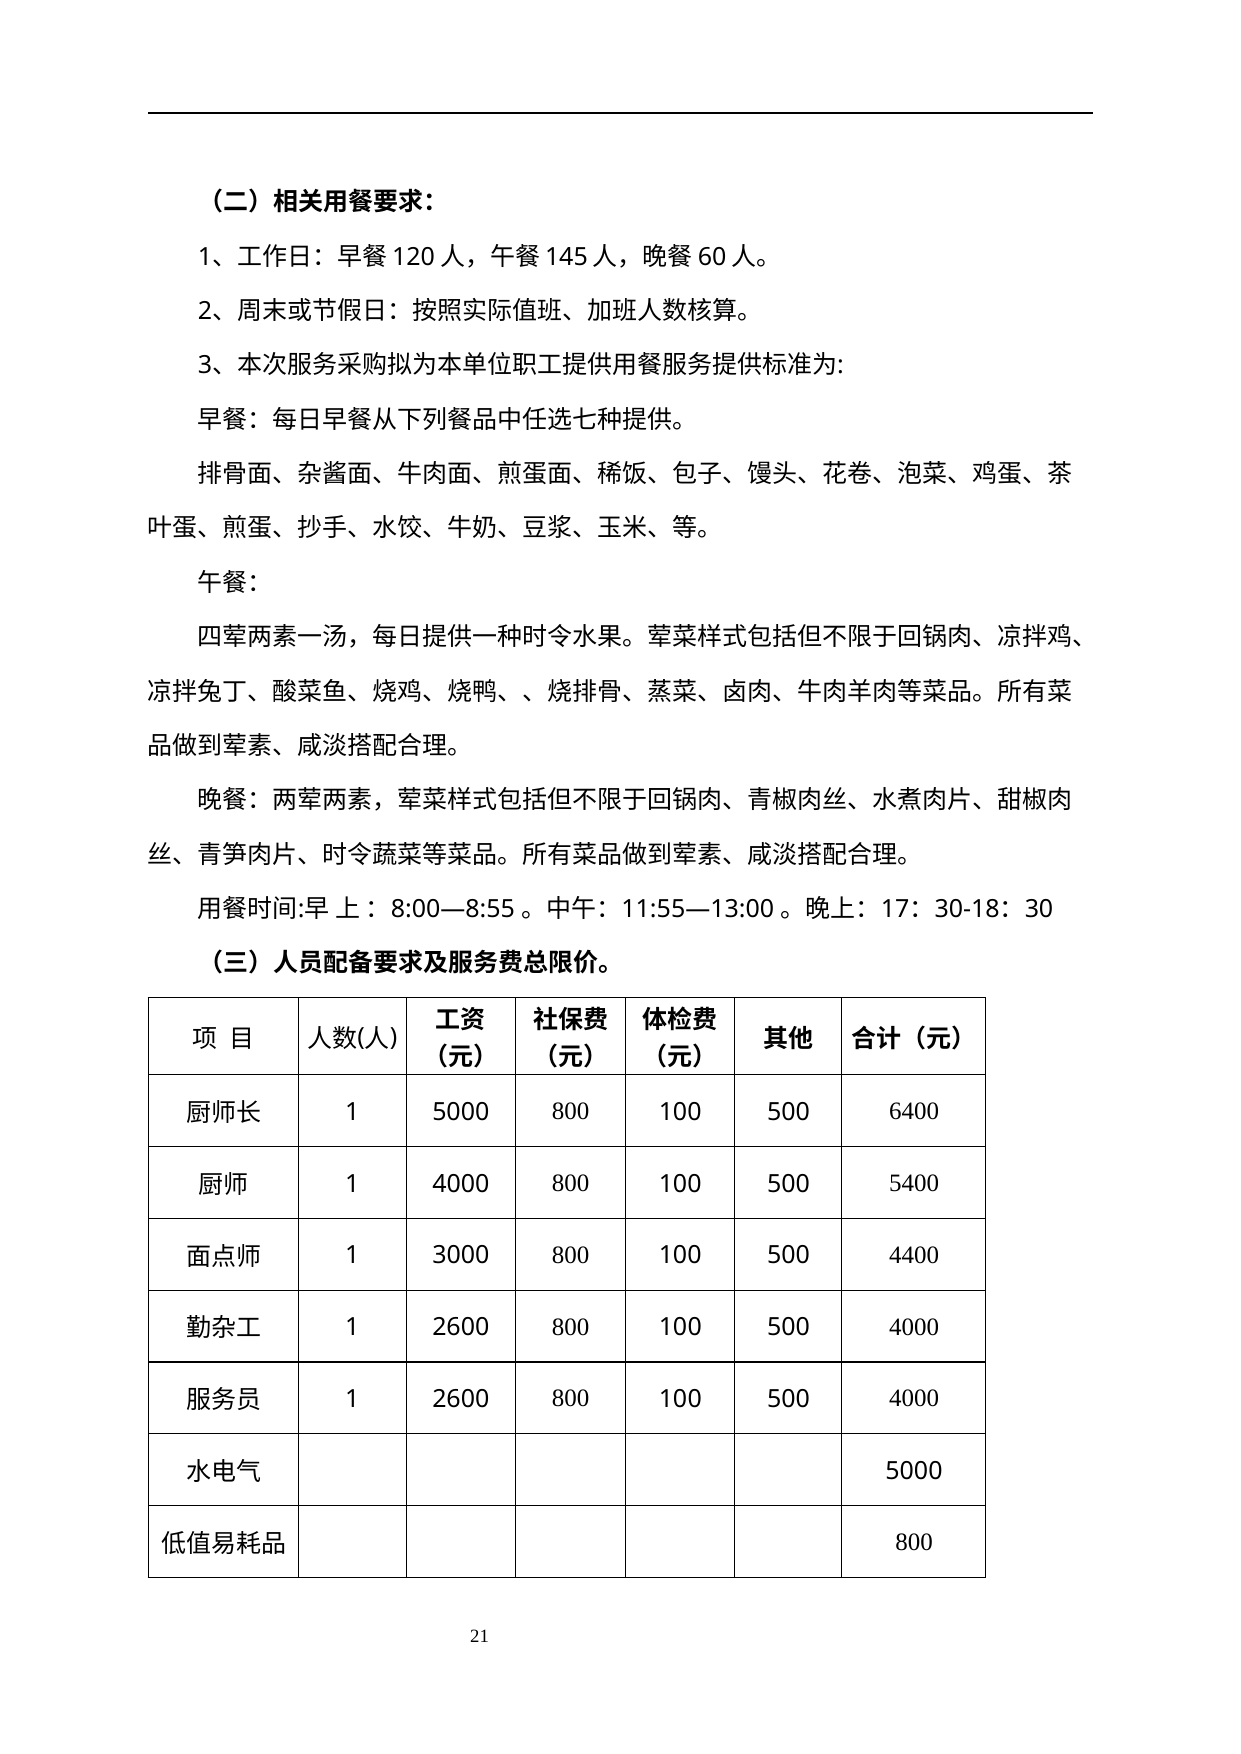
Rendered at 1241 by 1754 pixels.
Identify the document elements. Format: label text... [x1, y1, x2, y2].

table_cell 800 [516, 1147, 625, 1218]
table_cell 500 [735, 1075, 841, 1146]
table_header 合计（元） [842, 998, 985, 1074]
text 晚餐：两荤两素，荤菜样式包括但不限于回锅肉、青椒肉丝、水煮肉片、甜椒肉丝、青笋肉片、时令蔬菜等菜品。所有菜品做到荤素、咸淡搭配合理。 [148, 780, 1093, 870]
table_cell 800 [516, 1219, 625, 1289]
table_cell 1 [299, 1363, 406, 1433]
table_cell [407, 1506, 515, 1577]
table_cell 100 [626, 1075, 734, 1146]
table_cell 5400 [842, 1147, 985, 1218]
table_cell [299, 1434, 406, 1505]
text 1、工作日：早餐120人，午餐145人，晚餐60人。 [148, 236, 1093, 272]
table_cell 100 [626, 1147, 734, 1218]
table_cell 面点师 [149, 1219, 298, 1289]
table_cell [299, 1506, 406, 1577]
table_cell [626, 1506, 734, 1577]
table_cell [735, 1506, 841, 1577]
table_cell 100 [626, 1219, 734, 1289]
table_cell 4000 [842, 1363, 985, 1433]
table_cell 1 [299, 1219, 406, 1289]
table_cell 500 [735, 1291, 841, 1361]
table_cell 厨师 [149, 1147, 298, 1218]
table_cell 1 [299, 1147, 406, 1218]
table_cell 100 [626, 1291, 734, 1361]
table_cell 1 [299, 1291, 406, 1361]
table_cell 2600 [407, 1291, 515, 1361]
table_cell 800 [516, 1291, 625, 1361]
table_cell 500 [735, 1219, 841, 1289]
table_header 体检费（元） [626, 998, 734, 1074]
table_header 项 目 [149, 998, 298, 1074]
table_cell 800 [516, 1363, 625, 1433]
table_cell 100 [626, 1363, 734, 1433]
table_cell 厨师长 [149, 1075, 298, 1146]
table_cell 800 [842, 1506, 985, 1577]
table_cell 3000 [407, 1219, 515, 1289]
table_cell 水电气 [149, 1434, 298, 1505]
table_cell 4000 [407, 1147, 515, 1218]
table_cell [407, 1434, 515, 1505]
table_cell 勤杂工 [149, 1291, 298, 1361]
table_header 人数(人) [299, 998, 406, 1074]
table_header 其他 [735, 998, 841, 1074]
table_cell 500 [735, 1363, 841, 1433]
text 2、周末或节假日：按照实际值班、加班人数核算。 [148, 290, 1093, 327]
table_cell 2600 [407, 1363, 515, 1433]
text 四荤两素一汤，每日提供一种时令水果。荤菜样式包括但不限于回锅肉、凉拌鸡、凉拌兔丁、酸菜鱼、烧鸡、烧鸭、、烧排骨、蒸菜、卤肉、牛肉羊肉等菜品。所有菜品做到荤素、咸淡搭配合理。 [148, 617, 1093, 762]
table_cell 6400 [842, 1075, 985, 1146]
table_header 工资（元） [407, 998, 515, 1074]
table_cell [735, 1434, 841, 1505]
list 相关用餐要求： [148, 182, 1093, 218]
table_cell 4000 [842, 1291, 985, 1361]
text 午餐： [148, 562, 1093, 598]
table_cell 4400 [842, 1219, 985, 1289]
text 3、本次服务采购拟为本单位职工提供用餐服务提供标准为: [148, 345, 1093, 381]
table_header 社保费（元） [516, 998, 625, 1074]
table_cell 5000 [407, 1075, 515, 1146]
table_cell [516, 1434, 625, 1505]
text 早餐：每日早餐从下列餐品中任选七种提供。 [148, 399, 1093, 435]
list 人员配备要求及服务费总限价。 [148, 943, 1093, 979]
table_cell [516, 1506, 625, 1577]
table_cell [626, 1434, 734, 1505]
table_cell 1 [299, 1075, 406, 1146]
table_cell 800 [516, 1075, 625, 1146]
text 用餐时间:早 上 ：8:00—8:55 。中午：11:55—13:00 。晚上：17：30-18：30 [148, 888, 1093, 925]
table_cell 低值易耗品 [149, 1506, 298, 1577]
table_cell 500 [735, 1147, 841, 1218]
text 排骨面、杂酱面、牛肉面、煎蛋面、稀饭、包子、馒头、花卷、泡菜、鸡蛋、茶叶蛋、煎蛋、抄手、水饺、牛奶、豆浆、玉米、等。 [148, 453, 1093, 544]
table_cell 5000 [842, 1434, 985, 1505]
table_cell 服务员 [149, 1363, 298, 1433]
